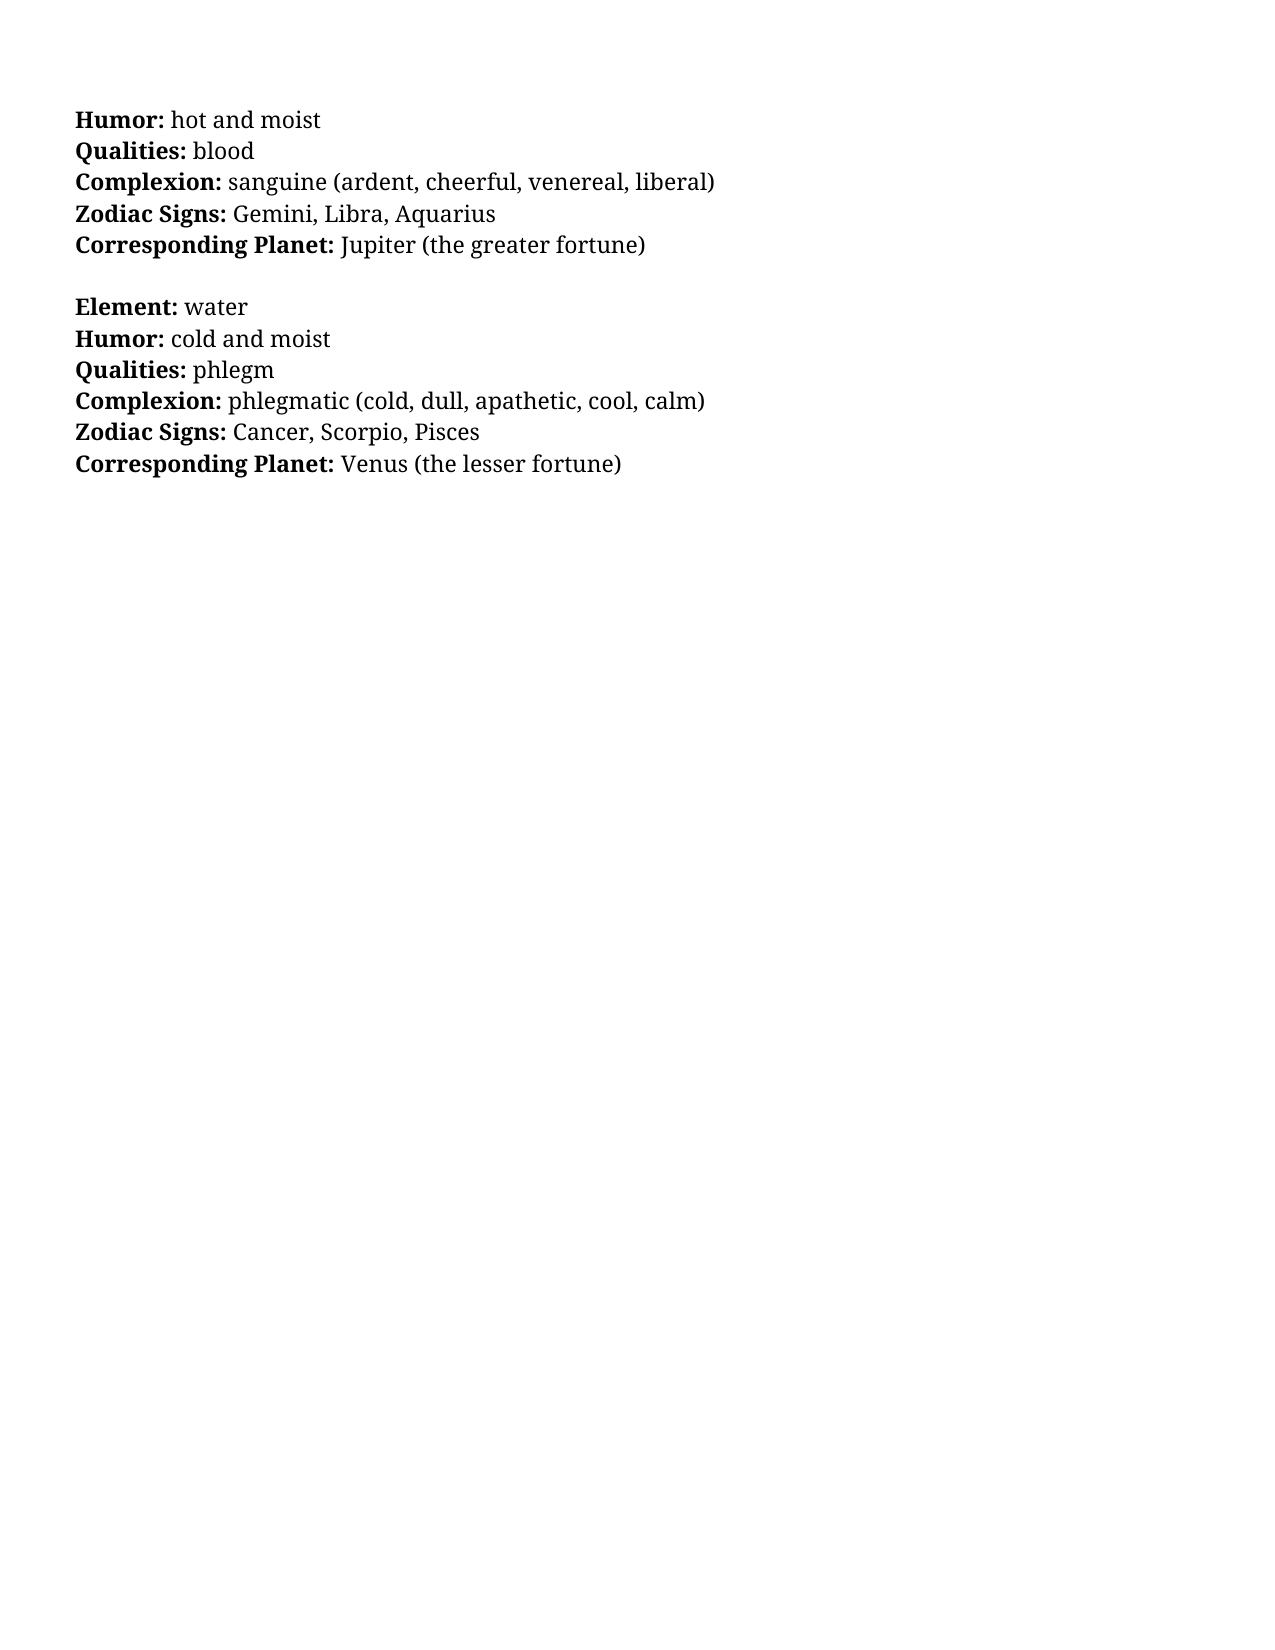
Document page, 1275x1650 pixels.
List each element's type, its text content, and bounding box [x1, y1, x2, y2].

text Qualities: phlegm [75, 354, 1200, 385]
text Complexion: phlegmatic (cold, dull, apathetic, cool, calm) [75, 385, 1200, 416]
text Qualities: blood [75, 135, 1200, 166]
text Zodiac Signs: Cancer, Scorpio, Pisces [75, 416, 1200, 447]
text Complexion: sanguine (ardent, cheerful, venereal, liberal) [75, 166, 1200, 197]
text Zodiac Signs: Gemini, Libra, Aquarius [75, 197, 1200, 229]
text Corresponding Planet: Venus (the lesser fortune) [75, 447, 1200, 479]
text Element: water [75, 291, 1200, 322]
text Humor: cold and moist [75, 322, 1200, 354]
text Corresponding Planet: Jupiter (the greater fortune) [75, 229, 1200, 260]
text Humor: hot and moist [75, 104, 1200, 135]
